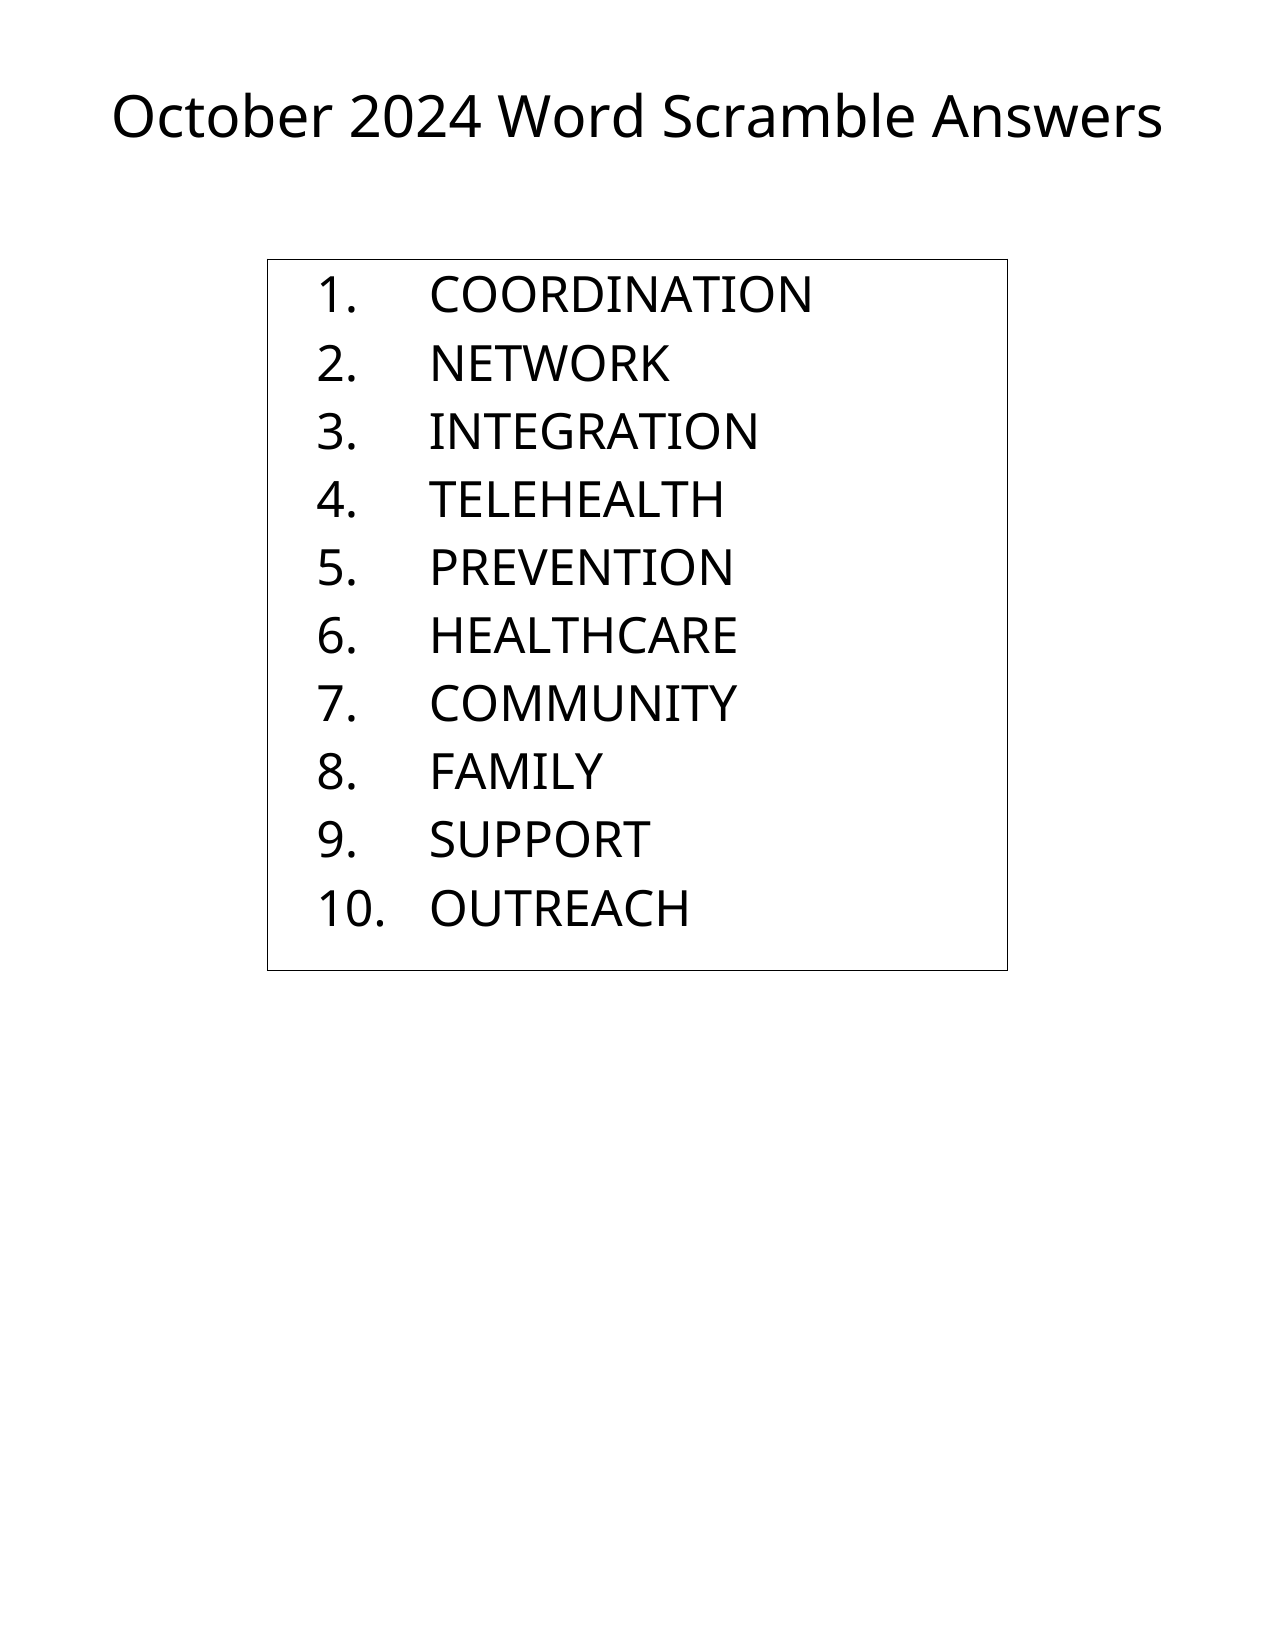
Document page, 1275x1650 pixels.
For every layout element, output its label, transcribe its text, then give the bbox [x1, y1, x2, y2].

table_header COORDINATION NETWORK INTEGRATION TELEHEALTH PREVENTION HEALTHCARE COMMUNITY FAMILY SUPPORT OUTREACH [268, 260, 1007, 970]
